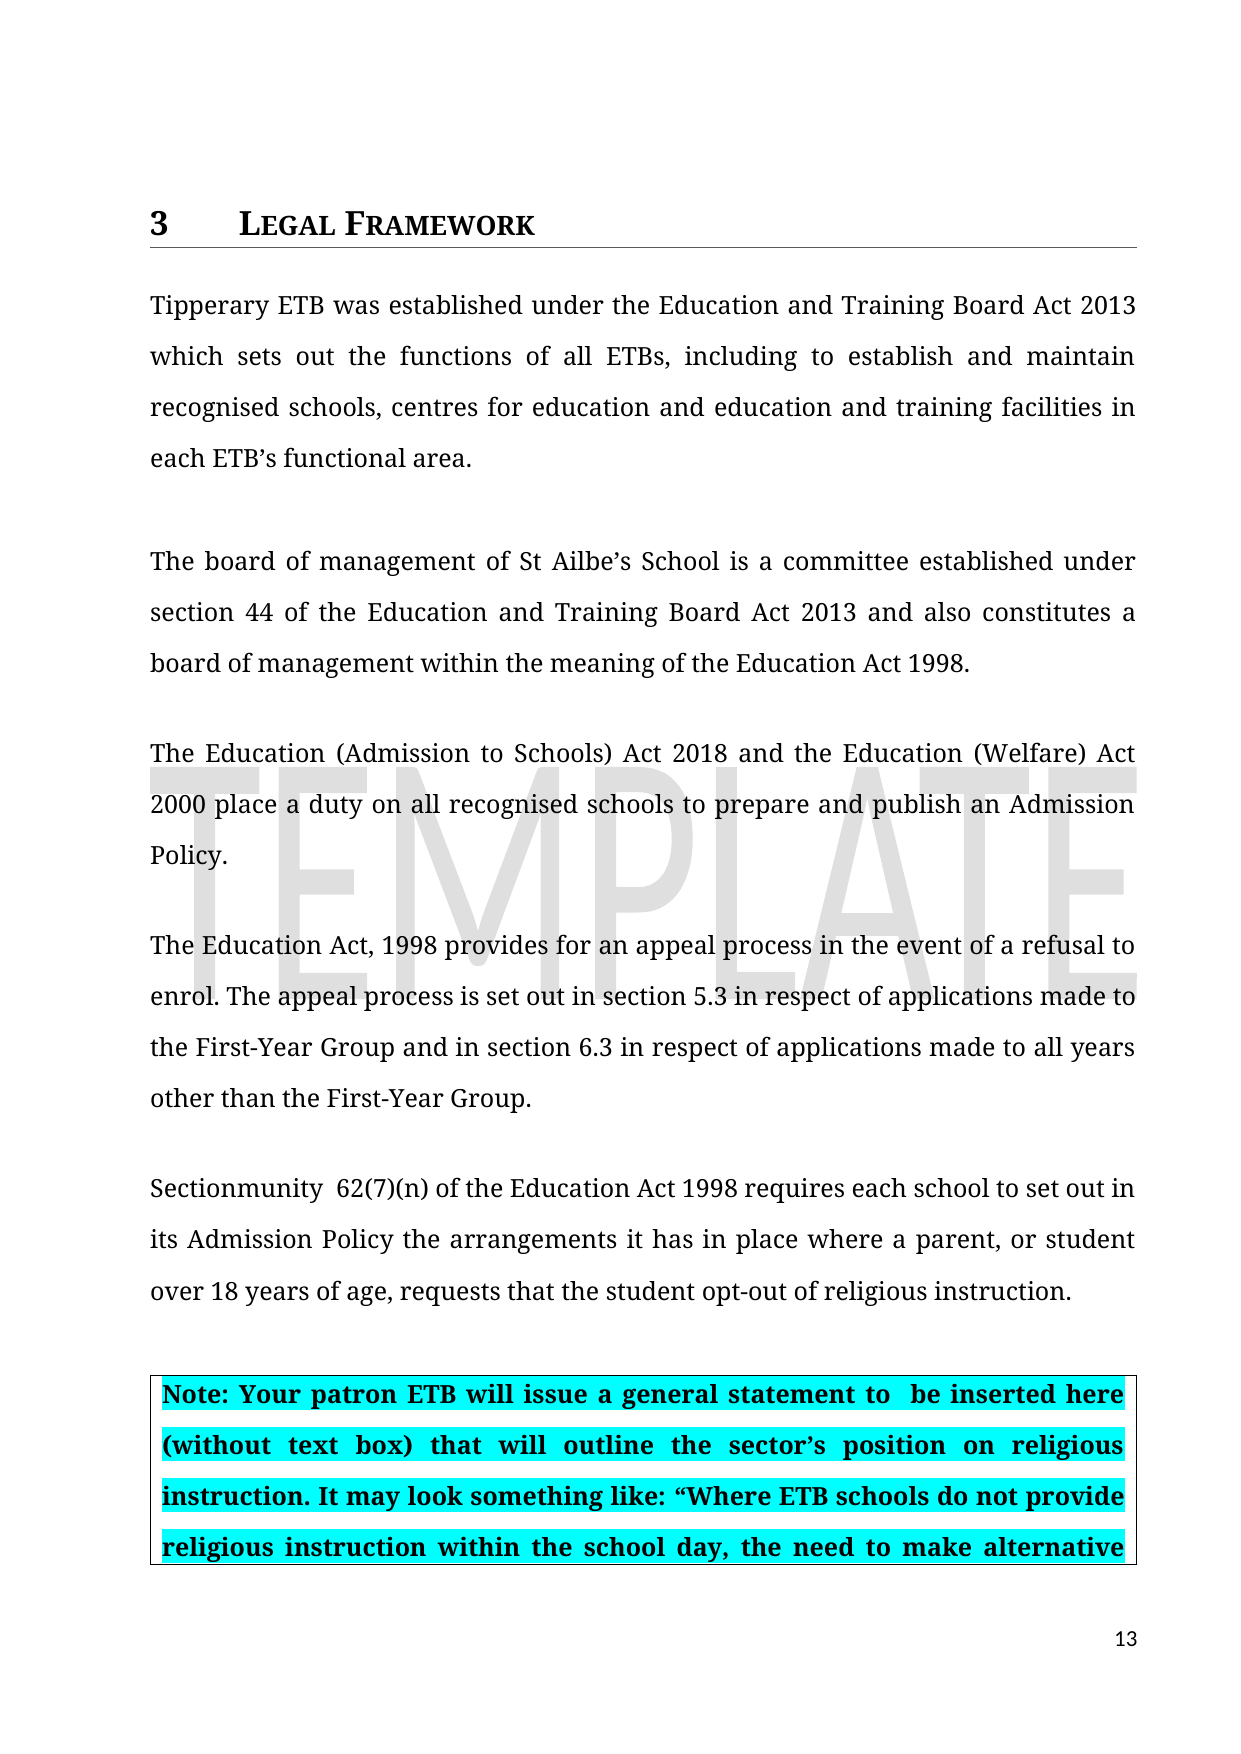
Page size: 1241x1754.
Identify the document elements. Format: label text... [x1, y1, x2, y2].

subtitle Legal Framework [150, 200, 1137, 247]
text Tipperary ETB was established under the Education and Training Board Act 2013 which sets out the functions of all ETBs, including to establish and maintain recognised schools, centres for education and education and training facilities in each ETB’s functional area. [150, 288, 1137, 475]
text The Education Act, 1998 provides for an appeal process in the event of a refusal to enrol. The appeal process is set out in section 5.3 in respect of applications made to the First-Year Group and in section 6.3 in respect of applications made to all years other than the First-Year Group. [150, 928, 1137, 1115]
text The board of management of St Ailbe’s School is a committee established under section 44 of the Education and Training Board Act 2013 and also constitutes a board of management within the meaning of the Education Act 1998. [150, 543, 1137, 679]
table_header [151, 1376, 1136, 1563]
list Sectionmunity 62(7)(n) of the Education Act 1998 requires each school to set out in its Admission Policy the arrangements it has in place where a parent, or student over 18 years of age, requests that the student opt-out of religious instruction. [150, 1171, 1137, 1307]
text The Education (Admission to Schools) Act 2018 and the Education (Welfare) Act 2000 place a duty on all recognised schools to prepare and publish an Admission Policy. [150, 735, 1137, 872]
